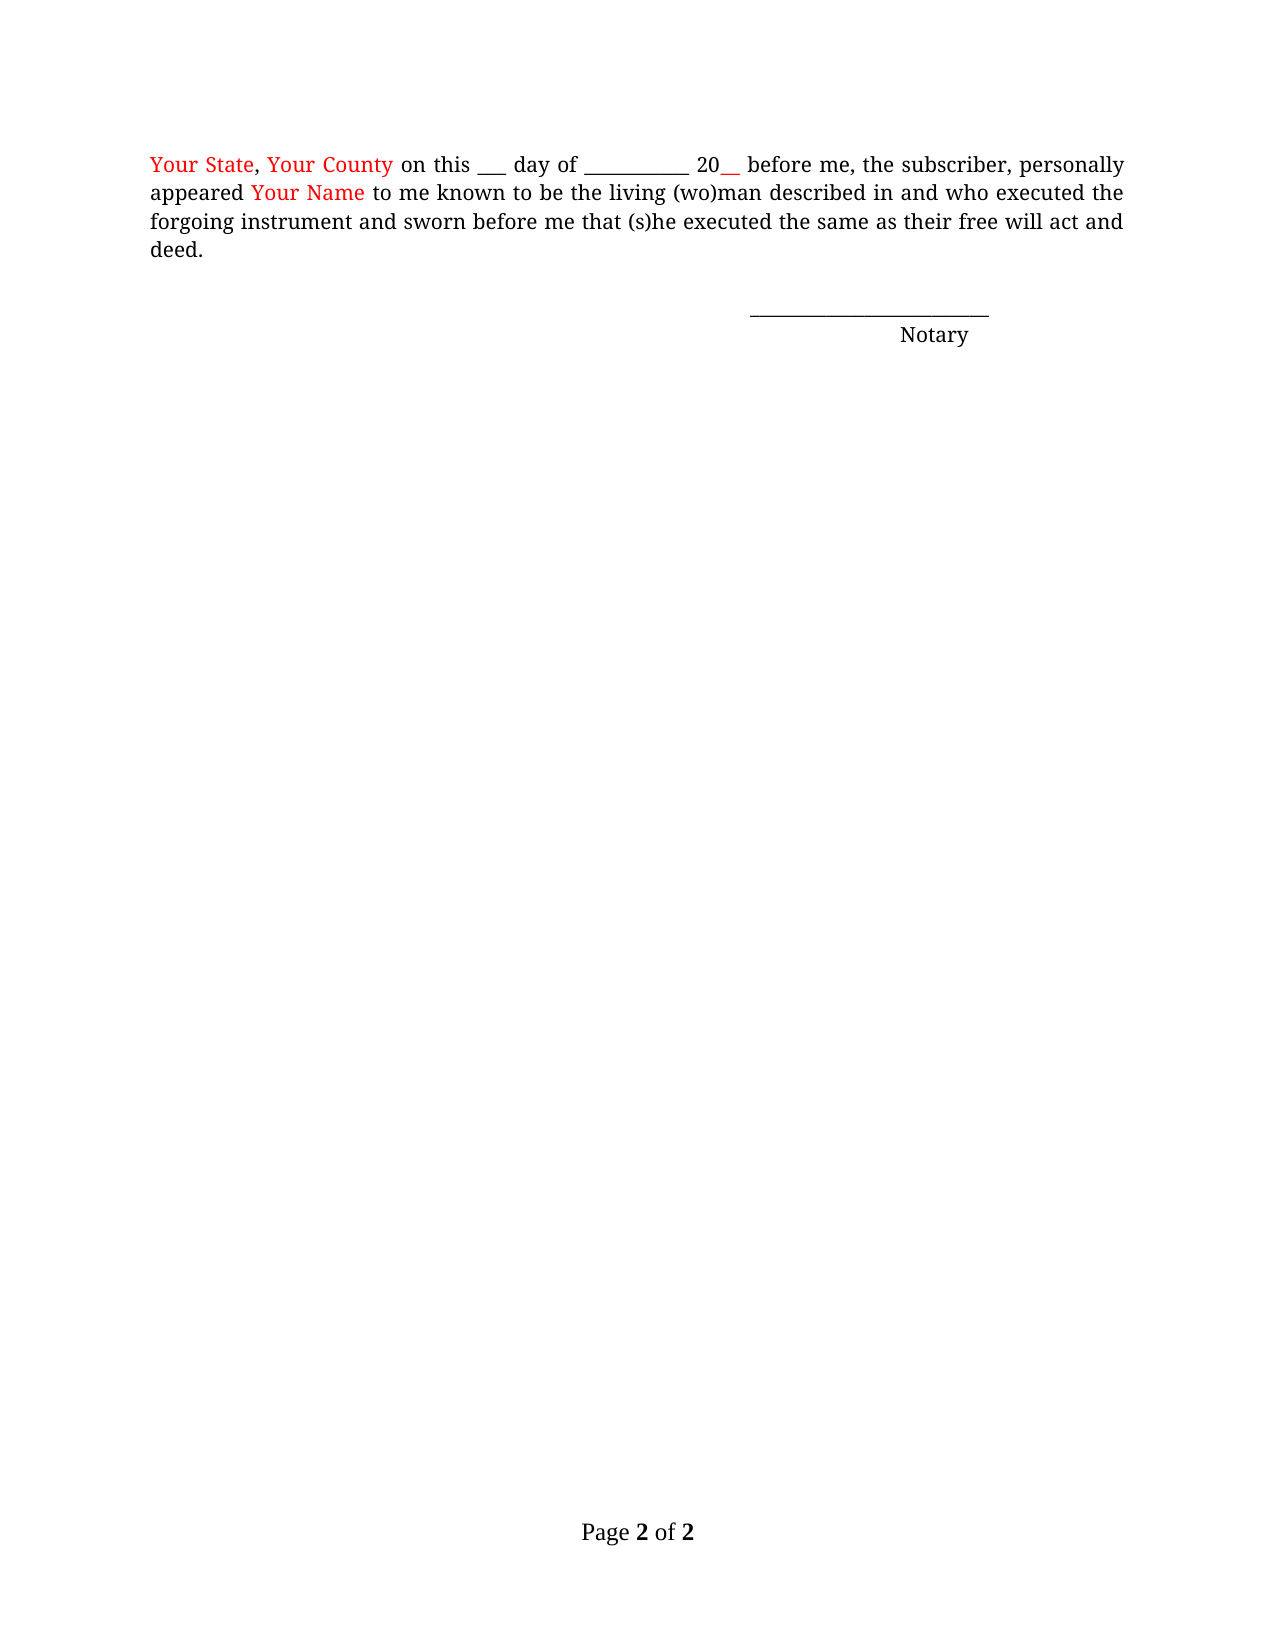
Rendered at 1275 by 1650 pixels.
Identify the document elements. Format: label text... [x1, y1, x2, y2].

text _________________________ [675, 292, 1125, 321]
text Your State, Your County on this ___ day of ___________ 20__ before me, the subscriber, personally appeared Your Name to me known to be the living (wo)man described in and who executed the forgoing instrument and sworn before me that (s)he executed the same as their free will act and deed. [150, 150, 1125, 264]
text Notary [300, 321, 1125, 349]
